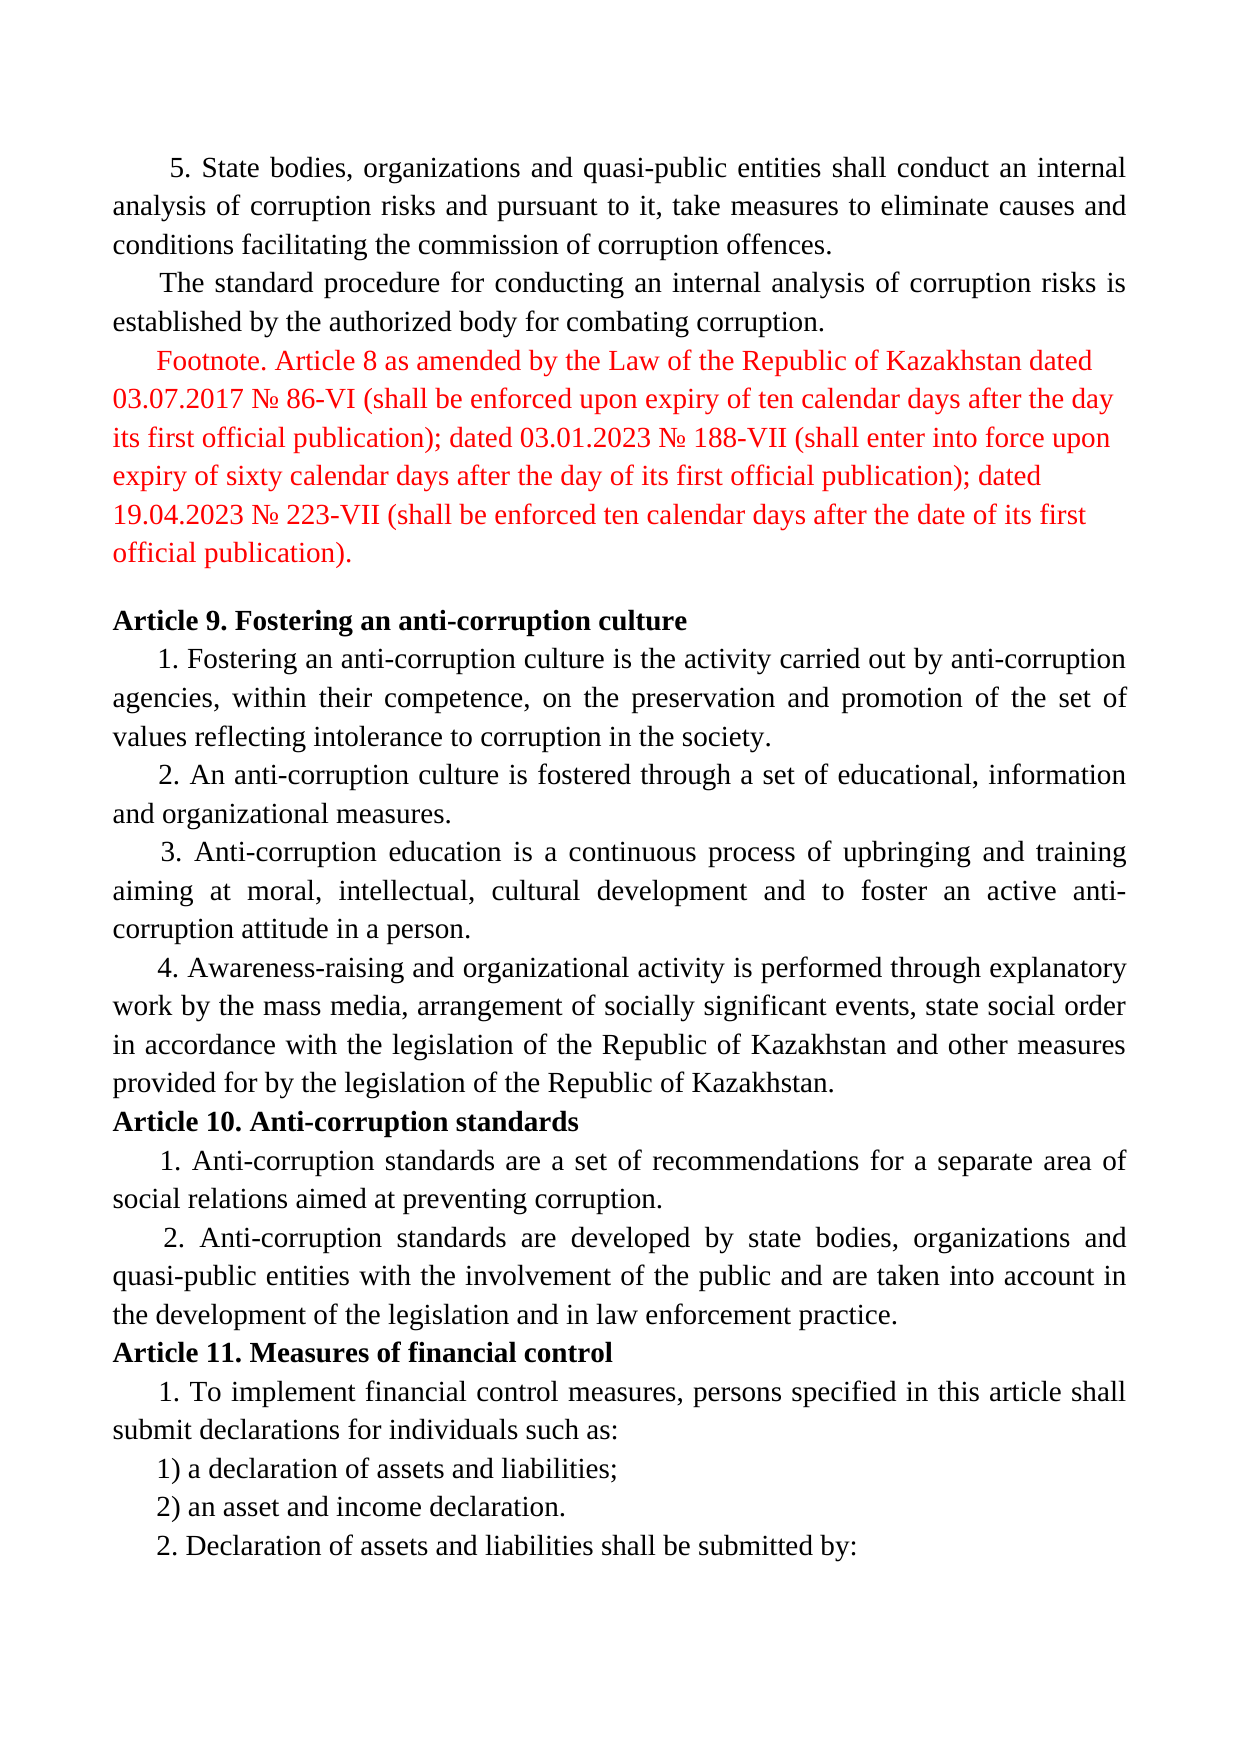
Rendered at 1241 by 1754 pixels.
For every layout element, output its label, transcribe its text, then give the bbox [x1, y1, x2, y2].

text Footnote. Article 8 as amended by the Law of the Republic of Kazakhstan dated 03.07.2017 № 86-VI (shall be enforced upon expiry of ten calendar days after the day its first official publication); dated 03.01.2023 № 188-VII (shall enter into force upon expiry of sixty calendar days after the day of its first official publication); dated 19.04.2023 № 223-VII (shall be enforced ten calendar days after the date of its first official publication). [112, 343, 1128, 599]
text 4. Awareness-raising and organizational activity is performed through explanatory work by the mass media, arrangement of socially significant events, state social order in accordance with the legislation of the Republic of Kazakhstan and other measures provided for by the legislation of the Republic of Kazakhstan. [112, 950, 1128, 1099]
text 2. An anti-corruption culture is fostered through a set of educational, information and organizational measures. [112, 757, 1128, 829]
text 2) an asset and income declaration. [112, 1489, 1128, 1523]
text 2. Anti-corruption standards are developed by state bodies, organizations and quasi-public entities with the involvement of the public and are taken into account in the development of the legislation and in law enforcement practice. [112, 1220, 1128, 1330]
text The standard procedure for conducting an internal analysis of corruption risks is established by the authorized body for combating corruption. [112, 266, 1128, 338]
text 1) a declaration of assets and liabilities; [112, 1451, 1128, 1484]
text 1. To implement financial control measures, persons specified in this article shall submit declarations for individuals such as: [112, 1374, 1128, 1446]
text Article 11. Measures of financial control [112, 1335, 1128, 1369]
text 2. Declaration of assets and liabilities shall be submitted by: [112, 1528, 1128, 1562]
text 5. State bodies, organizations and quasi-public entities shall conduct an internal analysis of corruption risks and pursuant to it, take measures to eliminate causes and conditions facilitating the commission of corruption offences. [112, 150, 1128, 261]
text 1. Anti-corruption standards are a set of recommendations for a separate area of social relations aimed at preventing corruption. [112, 1143, 1128, 1215]
text Article 9. Fostering an anti-corruption culture [112, 603, 1128, 637]
text Article 10. Anti-corruption standards [112, 1104, 1128, 1138]
text 1. Fostering an anti-corruption culture is the activity carried out by anti-corruption agencies, within their competence, on the preservation and promotion of the set of values reflecting intolerance to corruption in the society. [112, 642, 1128, 752]
text 3. Anti-corruption education is a continuous process of upbringing and training aiming at moral, intellectual, cultural development and to foster an active anti-corruption attitude in a person. [112, 834, 1128, 945]
